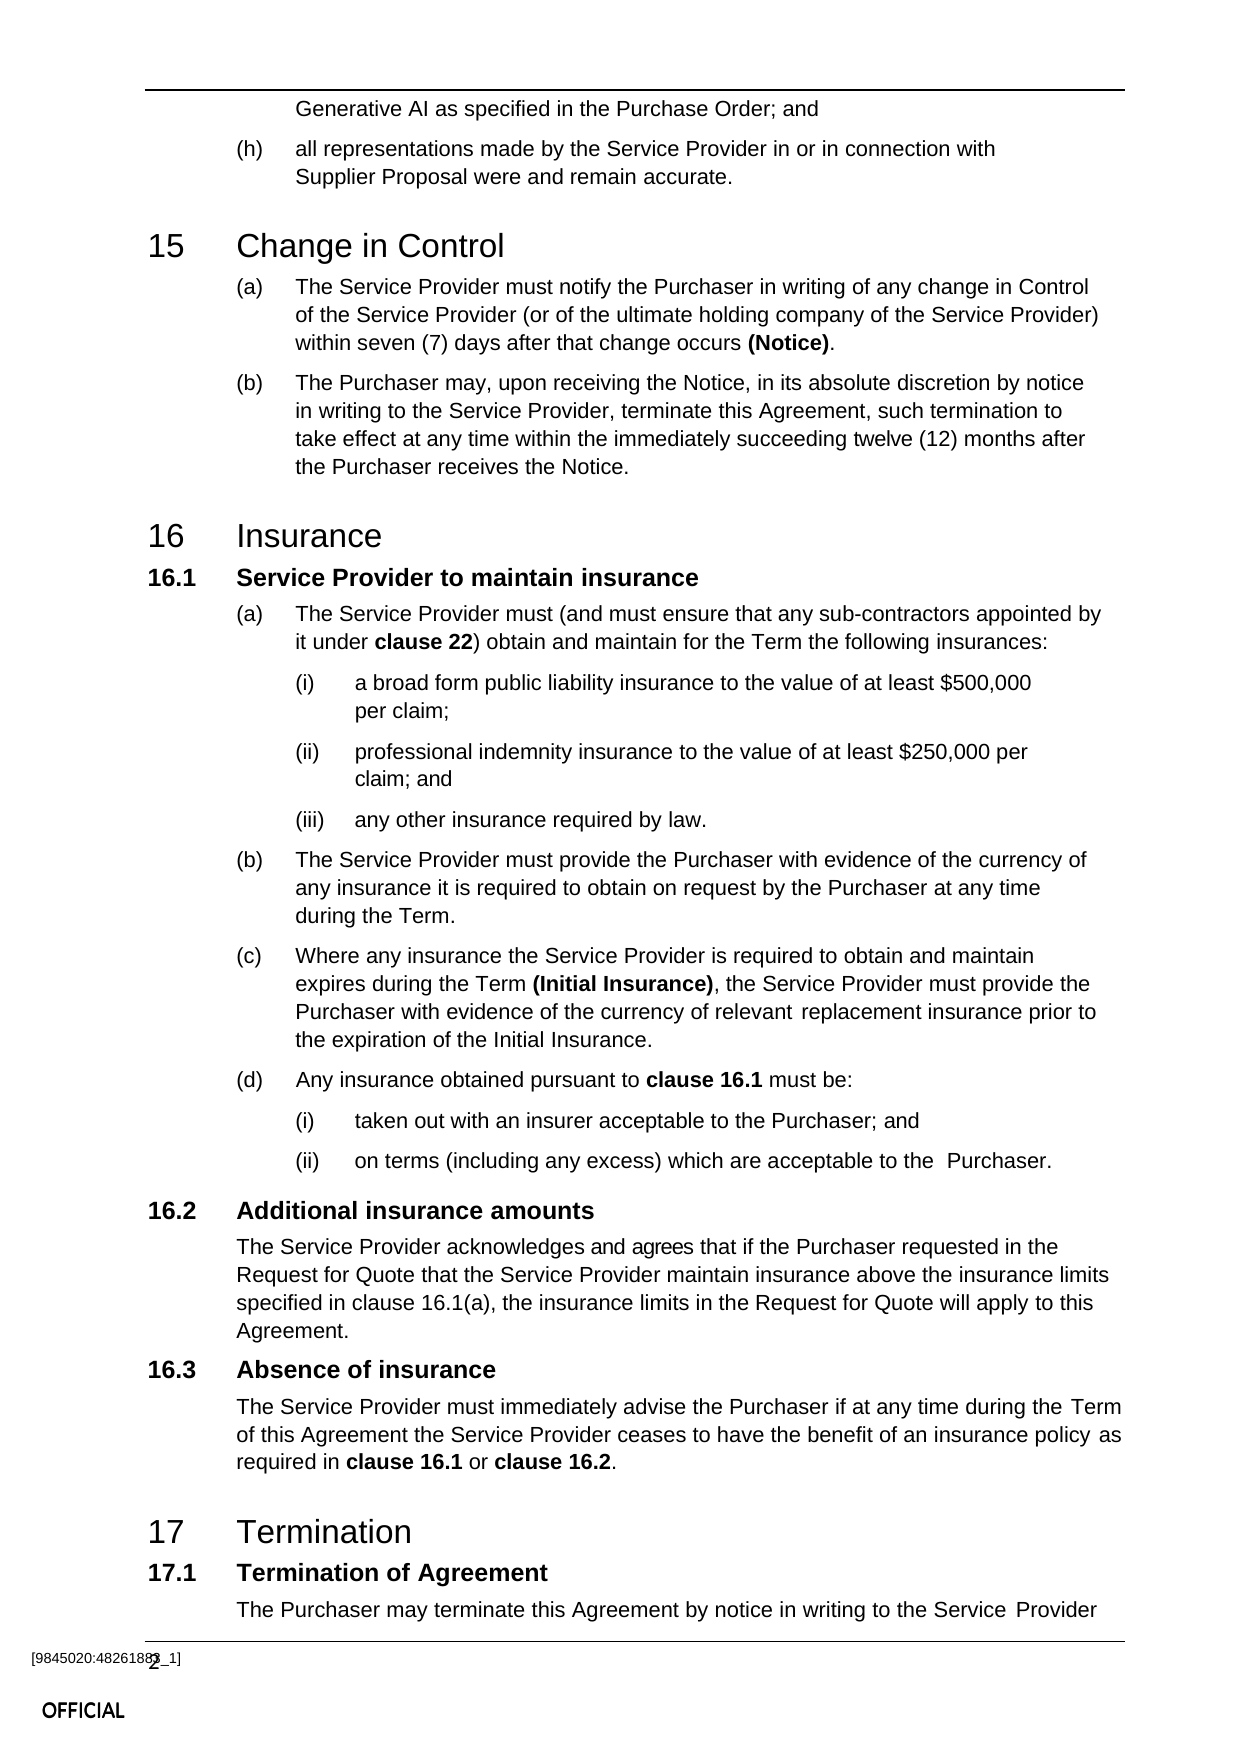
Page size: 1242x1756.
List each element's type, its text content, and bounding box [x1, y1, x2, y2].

list The Service Provider must provide the Purchaser with evidence of the currency of any insurance it is required to obtain on request by the Purchaser at any time during the Term. [236, 847, 1102, 928]
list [236, 96, 1074, 121]
subtitle Termination of Agreement [148, 1558, 1112, 1587]
list professional indemnity insurance to the value of at least $250,000 per claim; and [295, 738, 1090, 791]
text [236, 1597, 1097, 1622]
list all representations made by the Service Provider in or in connection with Supplier Proposal were and remain accurate. [236, 136, 1074, 189]
list any other insurance required by law. [295, 807, 1069, 832]
list a broad form public liability insurance to the value of at least $500,000 per claim; [295, 670, 1069, 723]
text The Service Provider acknowledges and agrees that if the Purchaser requested in the Request for Quote that the Service Provider maintain insurance above the insurance limits specified in clause 16.1(a), the insurance limits in the Request for Quote will apply to this Agreement. [236, 1234, 1110, 1343]
list The Purchaser may, upon receiving the Notice, in its absolute discretion by notice in writing to the Service Provider, terminate this Agreement, such termination to take effect at any time within the immediately succeeding twelve (12) months after the Purchaser receives the Notice. [236, 370, 1099, 479]
list on terms (including any excess) which are acceptable to the Purchaser. [295, 1148, 1112, 1173]
subtitle Absence of insurance [147, 1355, 1112, 1384]
subtitle Change in Control [147, 226, 1112, 264]
text The Service Provider must immediately advise the Purchaser if at any time during the Term of this Agreement the Service Provider ceases to have the benefit of an insurance policy as required in clause 16.1 or clause 16.2. [236, 1394, 1122, 1474]
list Where any insurance the Service Provider is required to obtain and maintain expires during the Term (Initial Insurance), the Service Provider must provide the Purchaser with evidence of the currency of relevant replacement insurance prior to the expiration of the Initial Insurance. [236, 943, 1102, 1052]
subtitle Termination [147, 1512, 1112, 1550]
subtitle Additional insurance amounts [148, 1196, 1112, 1224]
subtitle Insurance [147, 516, 1112, 554]
subtitle Service Provider to maintain insurance [147, 563, 1112, 591]
list The Service Provider must notify the Purchaser in writing of any change in Control of the Service Provider (or of the ultimate holding company of the Service Provider) within seven (7) days after that change occurs (Notice). [236, 274, 1104, 355]
list Any insurance obtained pursuant to clause 16.1 must be: [236, 1067, 1112, 1092]
list The Service Provider must (and must ensure that any sub-contractors appointed by it under clause 22) obtain and maintain for the Term the following insurances: [236, 601, 1110, 654]
list taken out with an insurer acceptable to the Purchaser; and [295, 1108, 1112, 1133]
